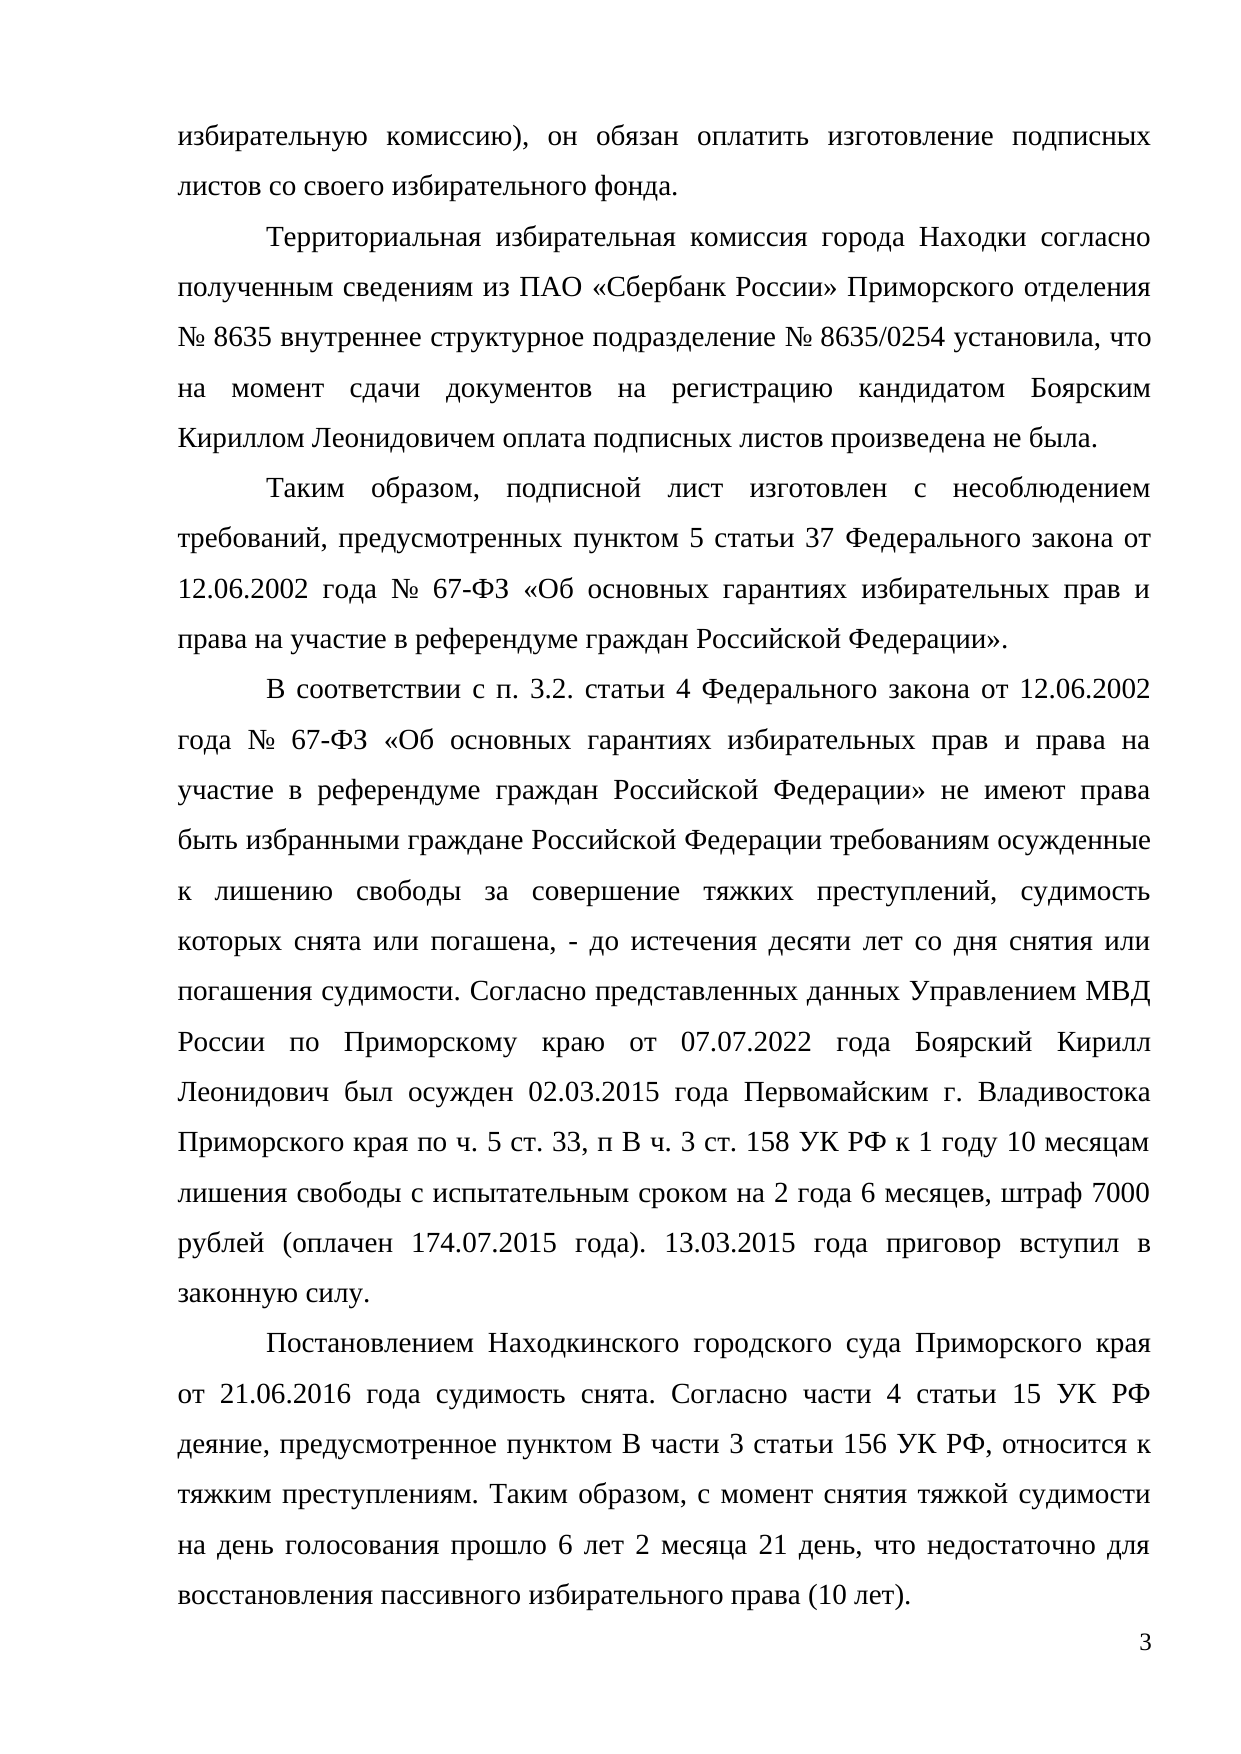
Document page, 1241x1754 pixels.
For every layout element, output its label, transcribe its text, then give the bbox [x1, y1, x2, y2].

text Таким образом, подписной лист изготовлен с несоблюдением требований, предусмотренных пунктом 5 статьи 37 Федерального закона от 12.06.2002 года № 67-ФЗ «Об основных гарантиях избирательных прав и права на участие в референдуме граждан Российской Федерации». [177, 470, 1152, 655]
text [177, 118, 1152, 202]
text Территориальная избирательная комиссия города Находки согласно полученным сведениям из ПАО «Сбербанк России» Приморского отделения № 8635 внутреннее структурное подразделение № 8635/0254 установила, что на момент сдачи документов на регистрацию кандидатом Боярским Кириллом Леонидовичем оплата подписных листов произведена не была. [177, 219, 1152, 453]
text В соответствии с п. 3.2. статьи 4 Федерального закона от 12.06.2002 года № 67-ФЗ «Об основных гарантиях избирательных прав и права на участие в референдуме граждан Российской Федерации» не имеют права быть избранными граждане Российской Федерации требованиям осужденные к лишению свободы за совершение тяжких преступлений, судимость которых снята или погашена, - до истечения десяти лет со дня снятия или погашения судимости. Согласно представленных данных Управлением МВД России по Приморскому краю от 07.07.2022 года Боярский Кирилл Леонидович был осужден 02.03.2015 года Первомайским г. Владивостока Приморского края по ч. 5 ст. 33, п В ч. 3 ст. 158 УК РФ к 1 году 10 месяцам лишения свободы с испытательным сроком на 2 года 6 месяцев, штраф 7000 рублей (оплачен 174.07.2015 года). 13.03.2015 года приговор вступил в законную силу. [177, 672, 1152, 1309]
text Постановлением Находкинского городского суда Приморского края от 21.06.2016 года судимость снята. Согласно части 4 статьи 15 УК РФ деяние, предусмотренное пунктом В части 3 статьи 156 УК РФ, относится к тяжким преступлениям. Таким образом, с момент снятия тяжкой судимости на день голосования прошло 6 лет 2 месяца 21 день, что недостаточно для восстановления пассивного избирательного права (10 лет). [177, 1326, 1152, 1611]
